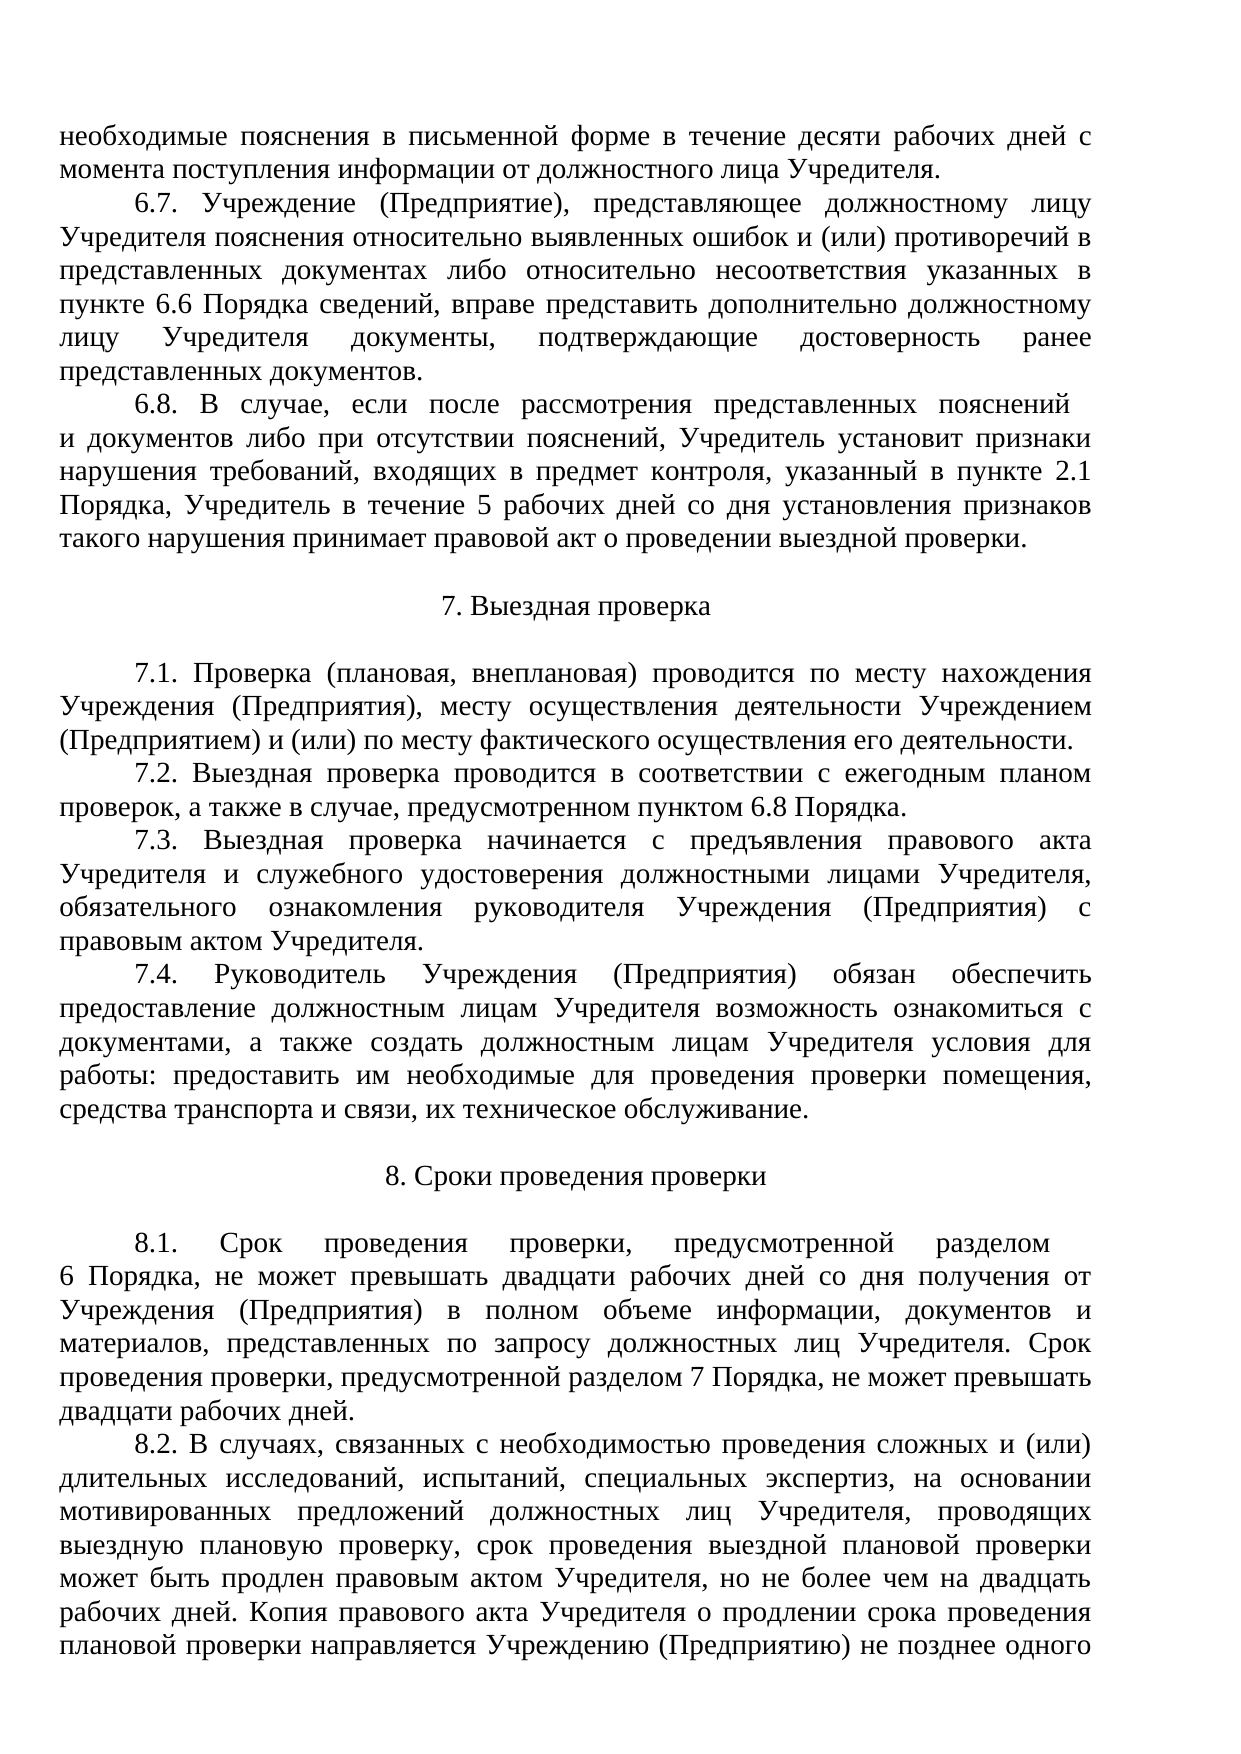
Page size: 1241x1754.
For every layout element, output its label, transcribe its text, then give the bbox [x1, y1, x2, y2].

text 7.1. Проверка (плановая, внеплановая) проводится по месту нахождения Учреждения (Предприятия), месту осуществления деятельности Учреждением (Предприятием) и (или) по месту фактического осуществления его деятельности. [59, 655, 1092, 755]
text 7.3. Выездная проверка начинается с предъявления правового акта Учредителя и служебного удостоверения должностными лицами Учредителя, обязательного ознакомления руководителя Учреждения (Предприятия) с правовым актом Учредителя. [59, 822, 1092, 957]
text 7.2. Выездная проверка проводится в соответствии с ежегодным планом проверок, а также в случае, предусмотренном пунктом 6.8 Порядка. [59, 755, 1092, 822]
text 8.1. Срок проведения проверки, предусмотренной разделом 6 Порядка, не может превышать двадцати рабочих дней со дня получения от Учреждения (Предприятия) в полном объеме информации, документов и материалов, представленных по запросу должностных лиц Учредителя. Срок проведения проверки, предусмотренной разделом 7 Порядка, не может превышать двадцати рабочих дней. [59, 1225, 1092, 1426]
text 6.8. В случае, если после рассмотрения представленных пояснений и документов либо при отсутствии пояснений, Учредитель установит признаки нарушения требований, входящих в предмет контроля, указанный в пункте 2.1 Порядка, Учредитель в течение 5 рабочих дней со дня установления признаков такого нарушения принимает правовой акт о проведении выездной проверки. [59, 386, 1092, 554]
text 7.4. Руководитель Учреждения (Предприятия) обязан обеспечить предоставление должностным лицам Учредителя возможность ознакомиться с документами, а также создать должностным лицам Учредителя условия для работы: предоставить им необходимые для проведения проверки помещения, средства транспорта и связи, их техническое обслуживание. [59, 957, 1092, 1124]
text 7. Выездная проверка [59, 588, 1092, 621]
text 8. Сроки проведения проверки [59, 1158, 1092, 1191]
text 6.7. Учреждение (Предприятие), представляющее должностному лицу Учредителя пояснения относительно выявленных ошибок и (или) противоречий в представленных документах либо относительно несоответствия указанных в пункте 6.6 Порядка сведений, вправе представить дополнительно должностному лицу Учредителя документы, подтверждающие достоверность ранее представленных документов. [59, 185, 1092, 386]
